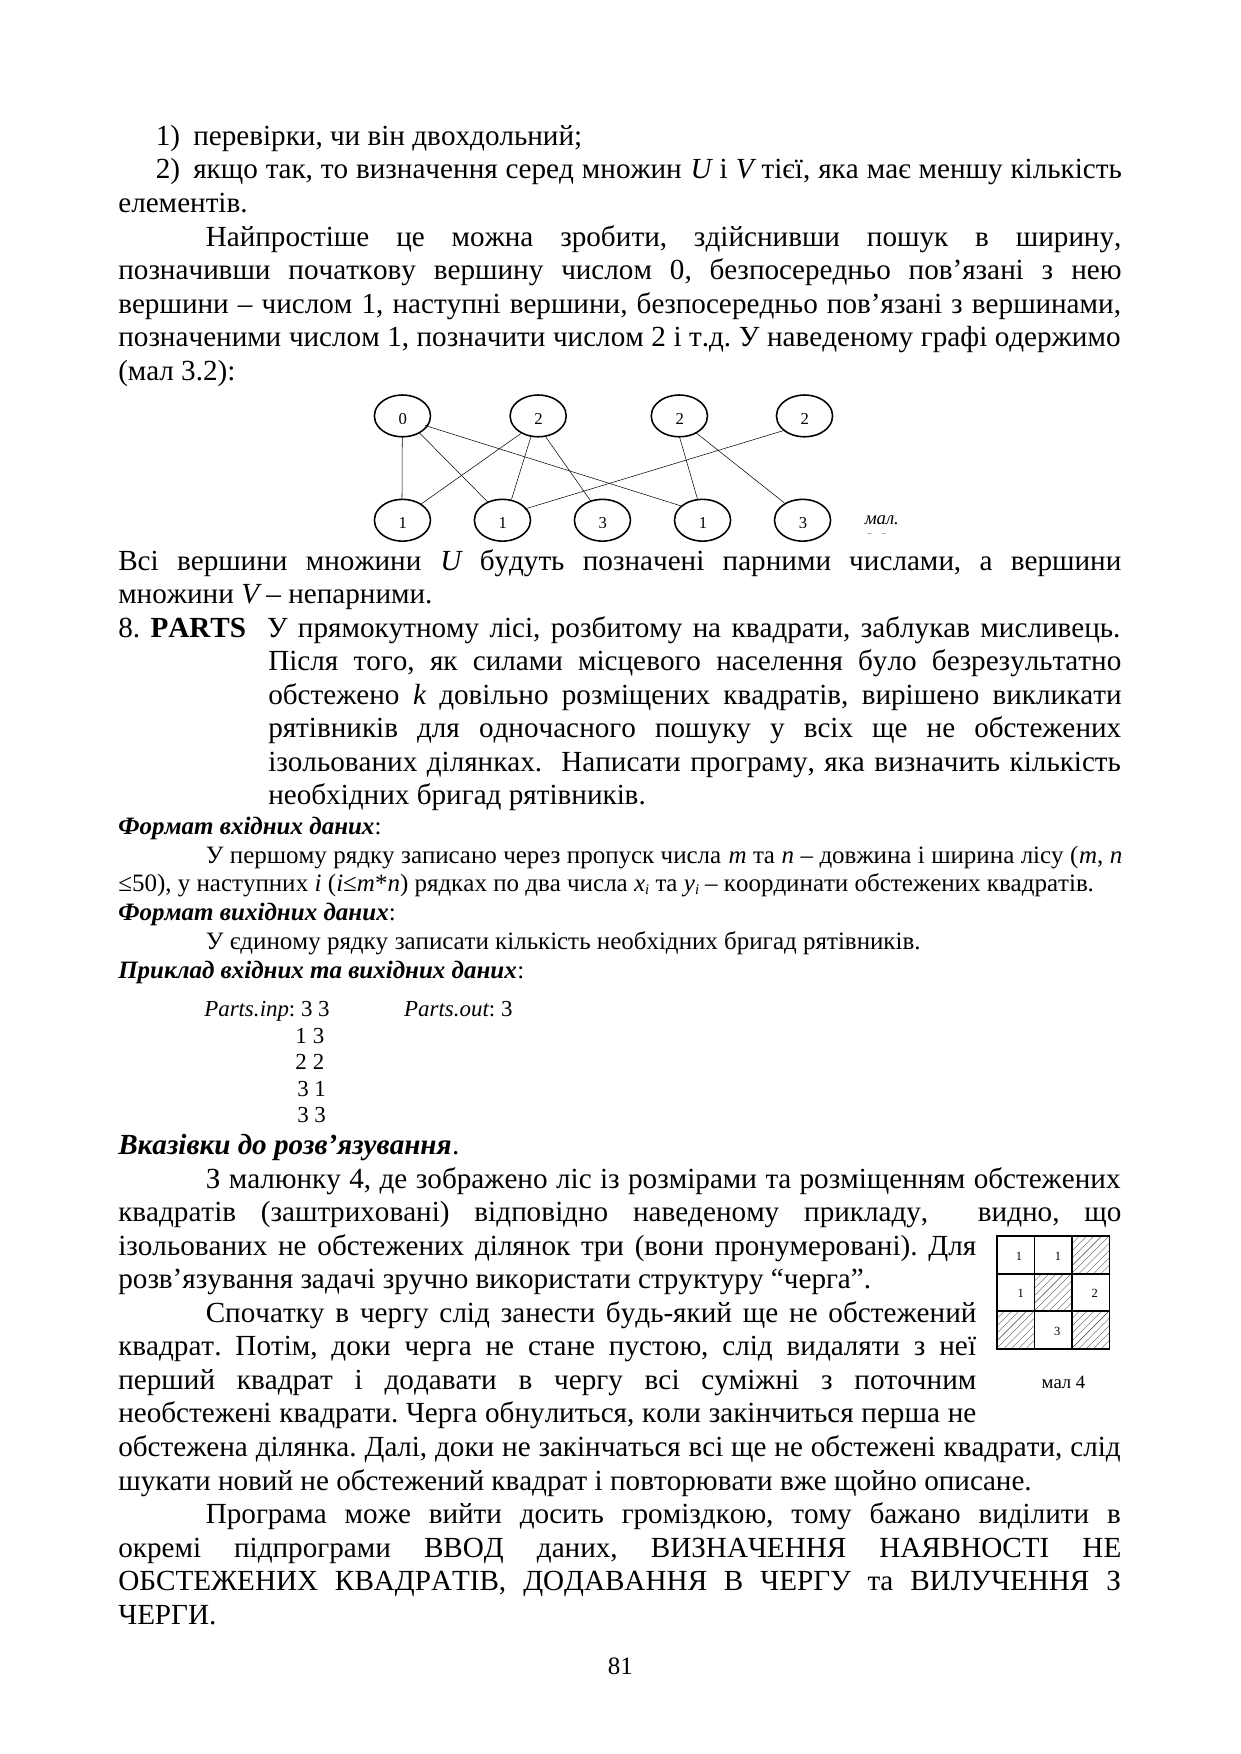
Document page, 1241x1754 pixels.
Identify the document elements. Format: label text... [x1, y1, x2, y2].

text 1 3 [118, 1022, 1122, 1048]
text Вказівки до розв’язування. [118, 1127, 1122, 1161]
text Parts.inp: 3 3 Parts.out: 3 [118, 996, 1122, 1022]
text Спочатку в чергу слід занести будь-який ще не обстежений квадрат. Потім, доки черга не стане пустою, слід видаляти з неї перший квадрат і додавати в чергу всі суміжні з поточним необстежені квадрати. Черга обнулиться, коли закінчиться перша не обстежена ділянка. Далі, доки не закінчаться всі ще не обстежені квадрати, слід шукати новий не обстежений квадрат і повторювати вже щойно описане. [118, 1295, 1122, 1496]
text 8. PARTS У прямокутному лісі, розбитому на квадрати, заблукав мисливець. Після того, як силами місцевого населення було безрезультатно обстежено k довільно розміщених квадратів, вирішено викликати рятівників для одночасного пошуку у всіх ще не обстежених ізольованих ділянках. Написати програму, яка визначить кількість необхідних бригад рятівників. [118, 610, 1122, 811]
list перевірки, чи він двохдольний; [118, 118, 1122, 152]
text Формат вхідних даних: [118, 811, 1122, 840]
text 3 3 [118, 1101, 1122, 1127]
text У єдиному рядку записати кількість необхідних бригад рятівників. [206, 926, 1122, 955]
text 3 1 [118, 1074, 1122, 1101]
text Формат вихідних даних: [118, 897, 1122, 926]
text Всі вершини множини U будуть позначені парними числами, а вершини множини V – непарними. [118, 386, 1122, 610]
text 2 2 [118, 1048, 1122, 1074]
text З малюнку 4, де зображено ліс із розмірами та розміщенням обстежених квадратів (заштриховані) відповідно наведеному прикладу, видно, що ізольованих не обстежених ділянок три (вони пронумеровані). Для розв’язування задачі зручно використати структуру “черга”. [118, 1161, 1122, 1295]
text Найпростіше це можна зробити, здійснивши пошук в ширину, позначивши початкову вершину числом 0, безпосередньо пов’язані з нею вершини – числом 1, наступні вершини, безпосередньо пов’язані з вершинами, позначеними числом 1, позначити числом 2 і т.д. У наведеному графі одержимо (мал 3.2): [118, 219, 1122, 386]
text Програма може вийти досить громіздкою, тому бажано виділити в окремі підпрограми ВВОД даних, ВИЗНАЧЕННЯ НАЯВНОСТІ НЕ ОБСТЕЖЕНИХ КВАДРАТІВ, ДОДАВАННЯ В ЧЕРГУ та ВИЛУЧЕННЯ З ЧЕРГИ. [118, 1496, 1122, 1630]
text У першому рядку записано через пропуск числа m та n – довжина і ширина лісу (m, n ≤50), у наступних i (i≤m*n) рядках по два числа xi та yi – координати обстежених квадратів. [118, 840, 1122, 897]
text Приклад вхідних та вихідних даних: [118, 955, 1122, 983]
list якщо так, то визначення серед множин U і V тієї, яка має меншу кількість елементів. [118, 152, 1122, 219]
